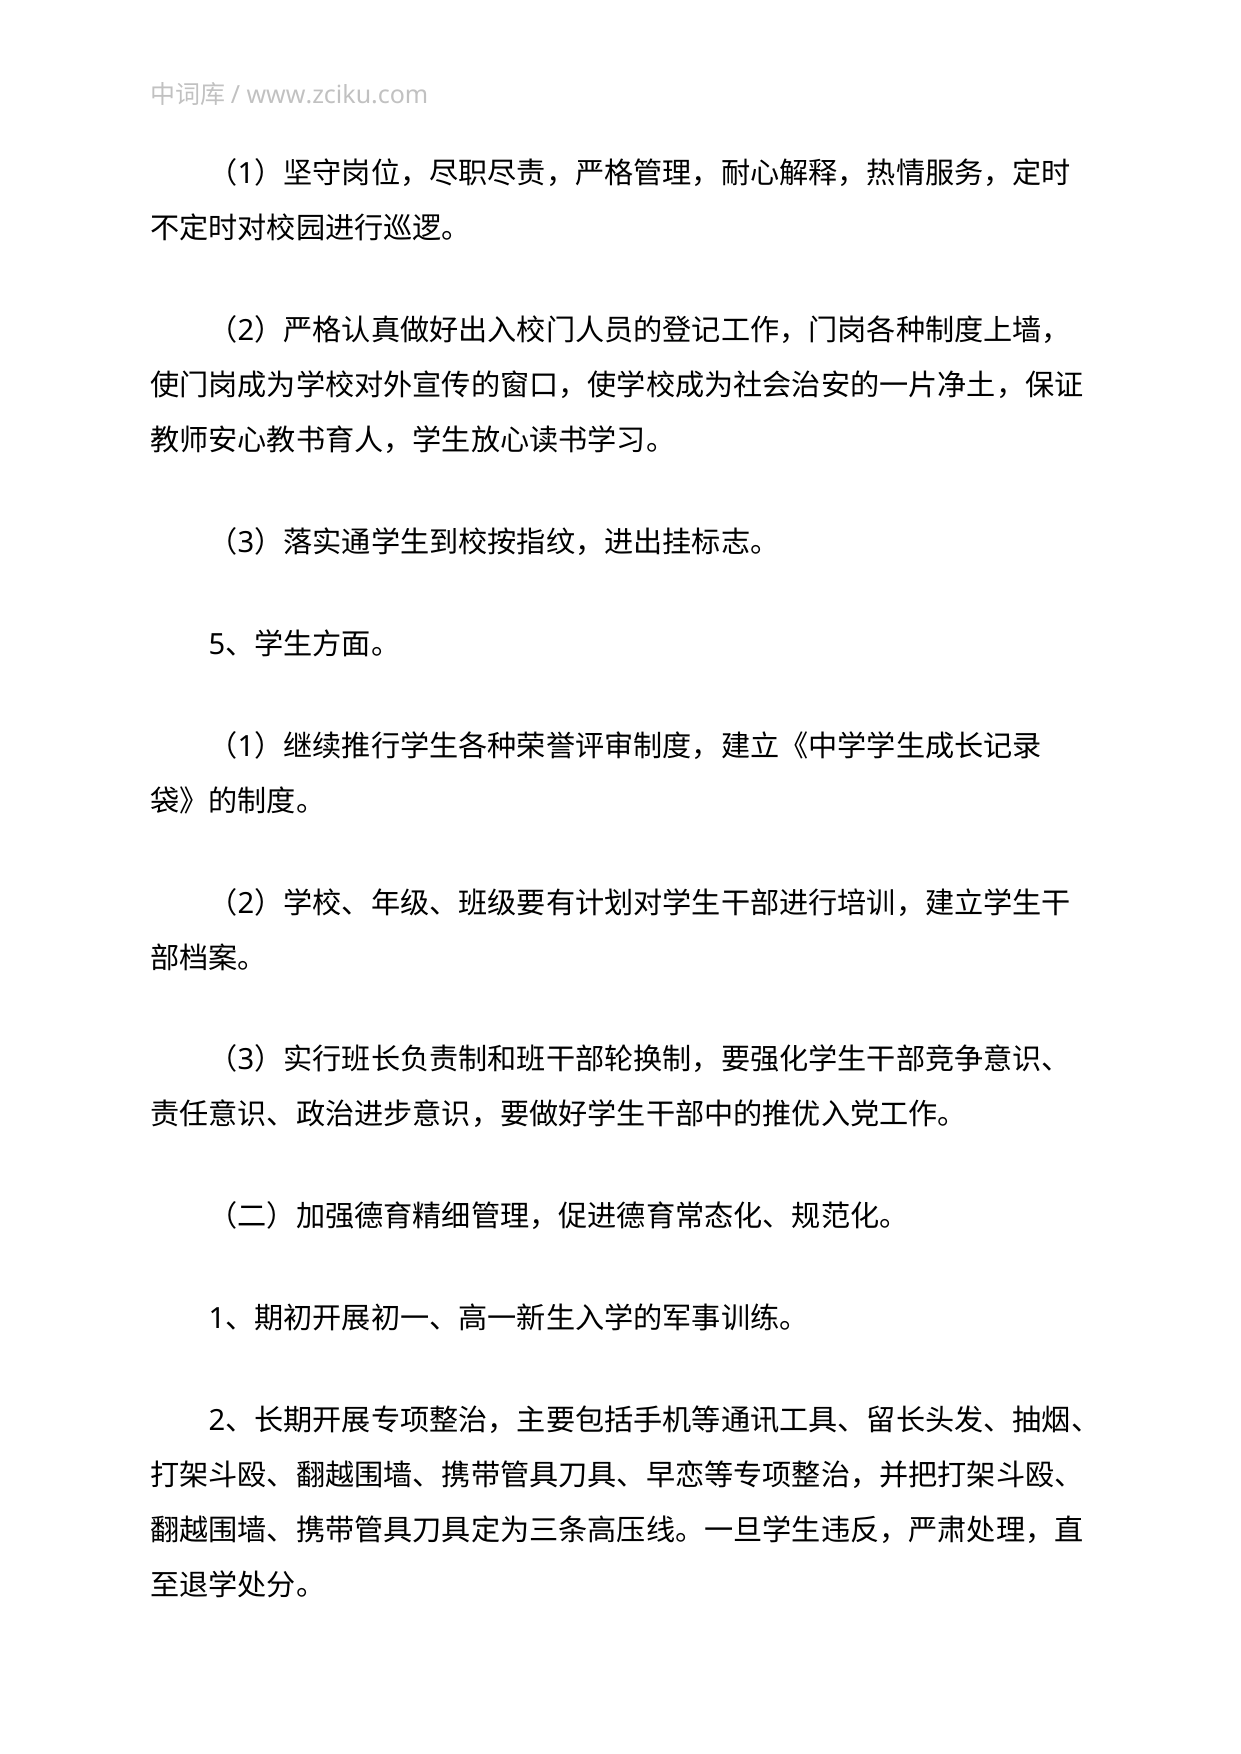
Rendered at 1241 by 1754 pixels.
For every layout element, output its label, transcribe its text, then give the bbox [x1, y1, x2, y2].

text 1、期初开展初一、高一新生入学的军事训练。 [150, 1294, 1090, 1337]
text （3）落实通学生到校按指纹，进出挂标志。 [150, 518, 1090, 561]
text 2、长期开展专项整治，主要包括手机等通讯工具、留长头发、抽烟、打架斗殴、翻越围墙、携带管具刀具、早恋等专项整治，并把打架斗殴、翻越围墙、携带管具刀具定为三条高压线。一旦学生违反，严肃处理，直至退学处分。 [150, 1396, 1090, 1603]
text （1）继续推行学生各种荣誉评审制度，建立《中学学生成长记录袋》的制度。 [150, 722, 1090, 820]
text （1）坚守岗位，尽职尽责，严格管理，耐心解释，热情服务，定时不定时对校园进行巡逻。 [150, 150, 1090, 247]
text （二）加强德育精细管理，促进德育常态化、规范化。 [150, 1193, 1090, 1235]
text 5、学生方面。 [150, 620, 1090, 663]
text （3）实行班长负责制和班干部轮换制，要强化学生干部竞争意识、责任意识、政治进步意识，要做好学生干部中的推优入党工作。 [150, 1036, 1090, 1133]
text （2）学校、年级、班级要有计划对学生干部进行培训，建立学生干部档案。 [150, 879, 1090, 976]
text （2）严格认真做好出入校门人员的登记工作，门岗各种制度上墙，使门岗成为学校对外宣传的窗口，使学校成为社会治安的一片净土，保证教师安心教书育人，学生放心读书学习。 [150, 307, 1090, 459]
